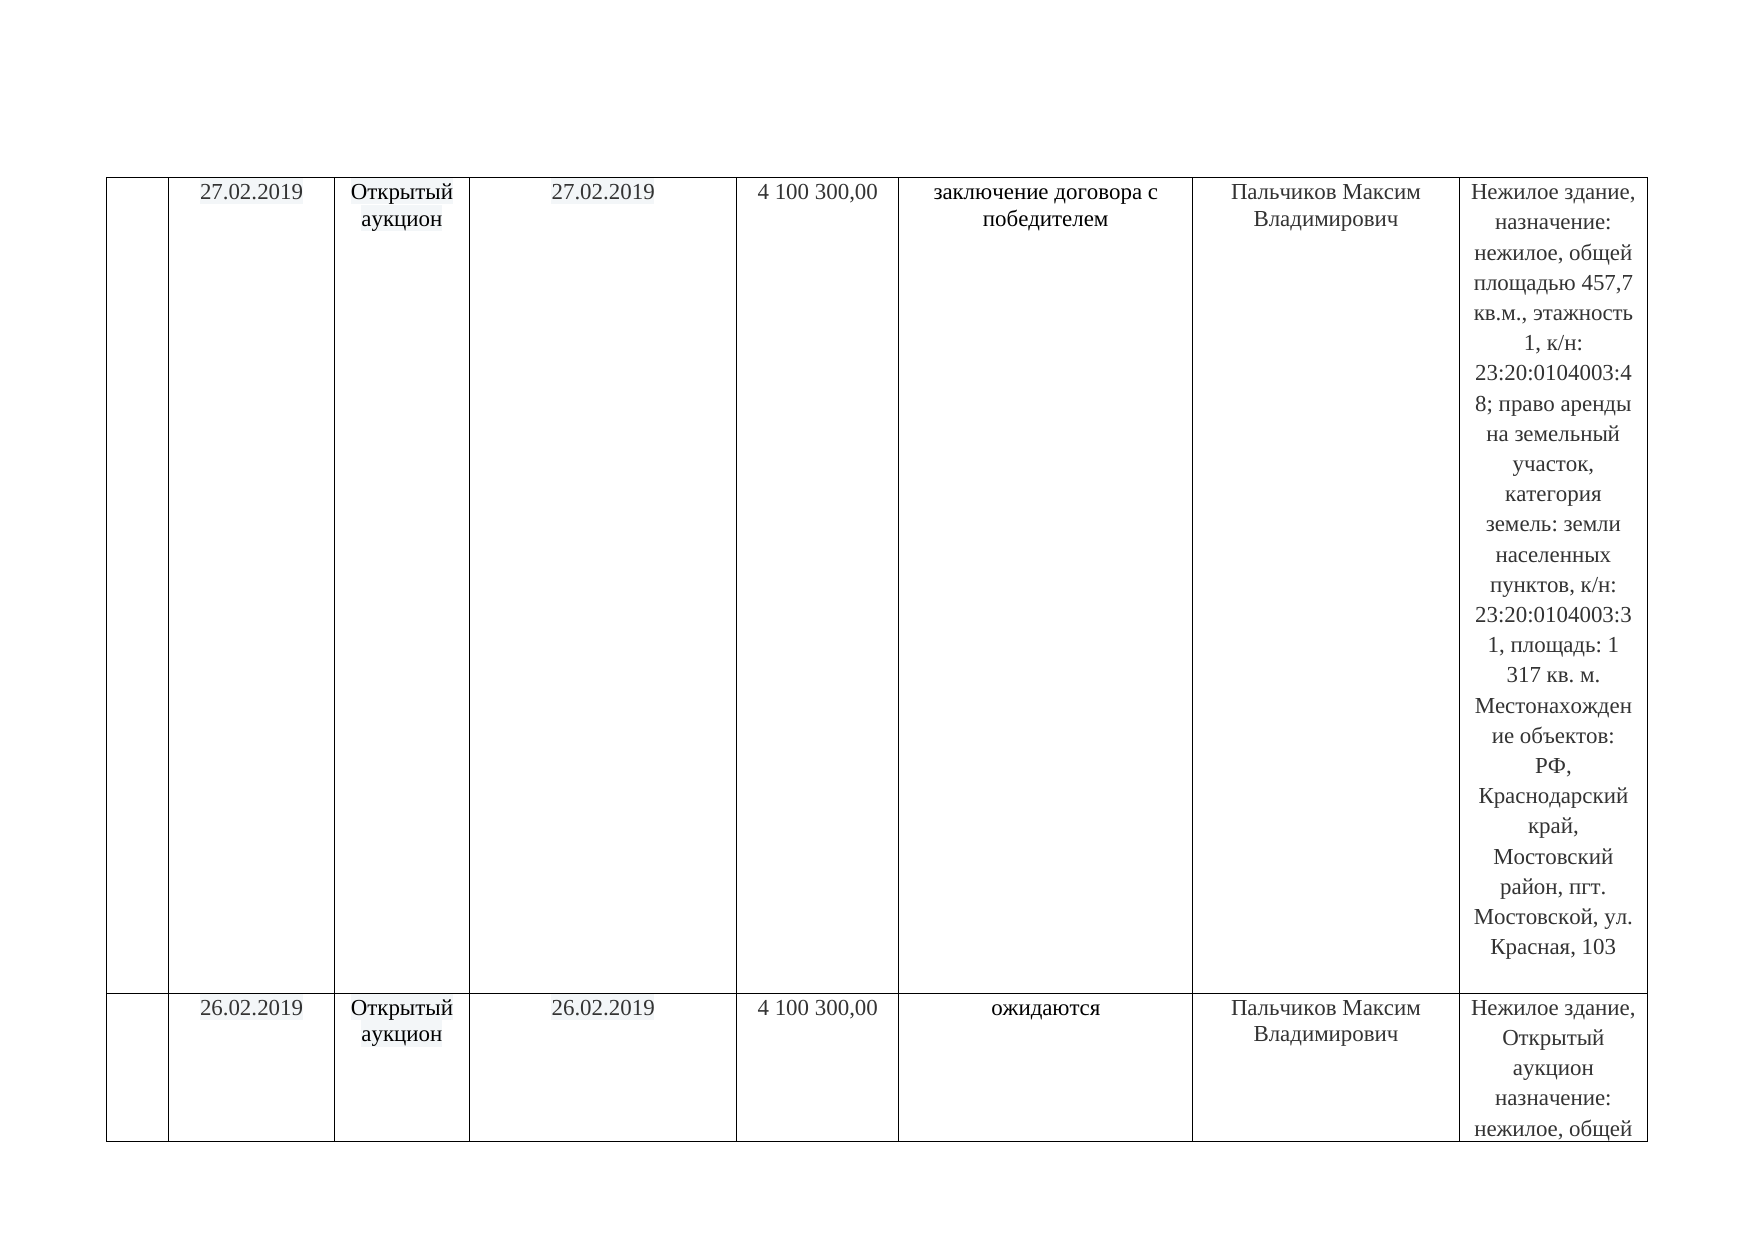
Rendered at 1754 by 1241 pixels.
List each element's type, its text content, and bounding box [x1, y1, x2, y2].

table_cell 4 100 300,00 [737, 178, 898, 993]
table_cell 26.02.2019 [169, 994, 334, 1141]
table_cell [1193, 994, 1459, 1141]
table_cell Нежилое здание, назначение: нежилое, общей площадью 457,7 кв.м., этажность 1, к/н: 23:20:0104003:48; право аренды на земельный участок, категория земель: земли населенных пунктов, к/н: 23:20:0104003:31, площадь: 1 317 кв. м. Местонахождение объектов: РФ, Краснодарский край, Мостовский район, пгт. Мостовской, ул. Красная, 103 [1460, 178, 1647, 993]
table_cell [107, 994, 168, 1141]
table_cell 27.02.2019 [470, 178, 736, 993]
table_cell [1460, 994, 1647, 1141]
table_cell заключение договора с победителем [899, 178, 1192, 993]
table_cell ожидаются [899, 994, 1192, 1141]
table_cell 4 100 300,00 [737, 994, 898, 1141]
table_cell [107, 178, 168, 993]
table_cell Пальчиков Максим Владимирович [1193, 178, 1459, 993]
table_cell Открытый аукцион [335, 994, 469, 1141]
table_cell 26.02.2019 [470, 994, 736, 1141]
table_cell Открытый аукцион [335, 178, 469, 993]
table_cell 27.02.2019 [169, 178, 334, 993]
